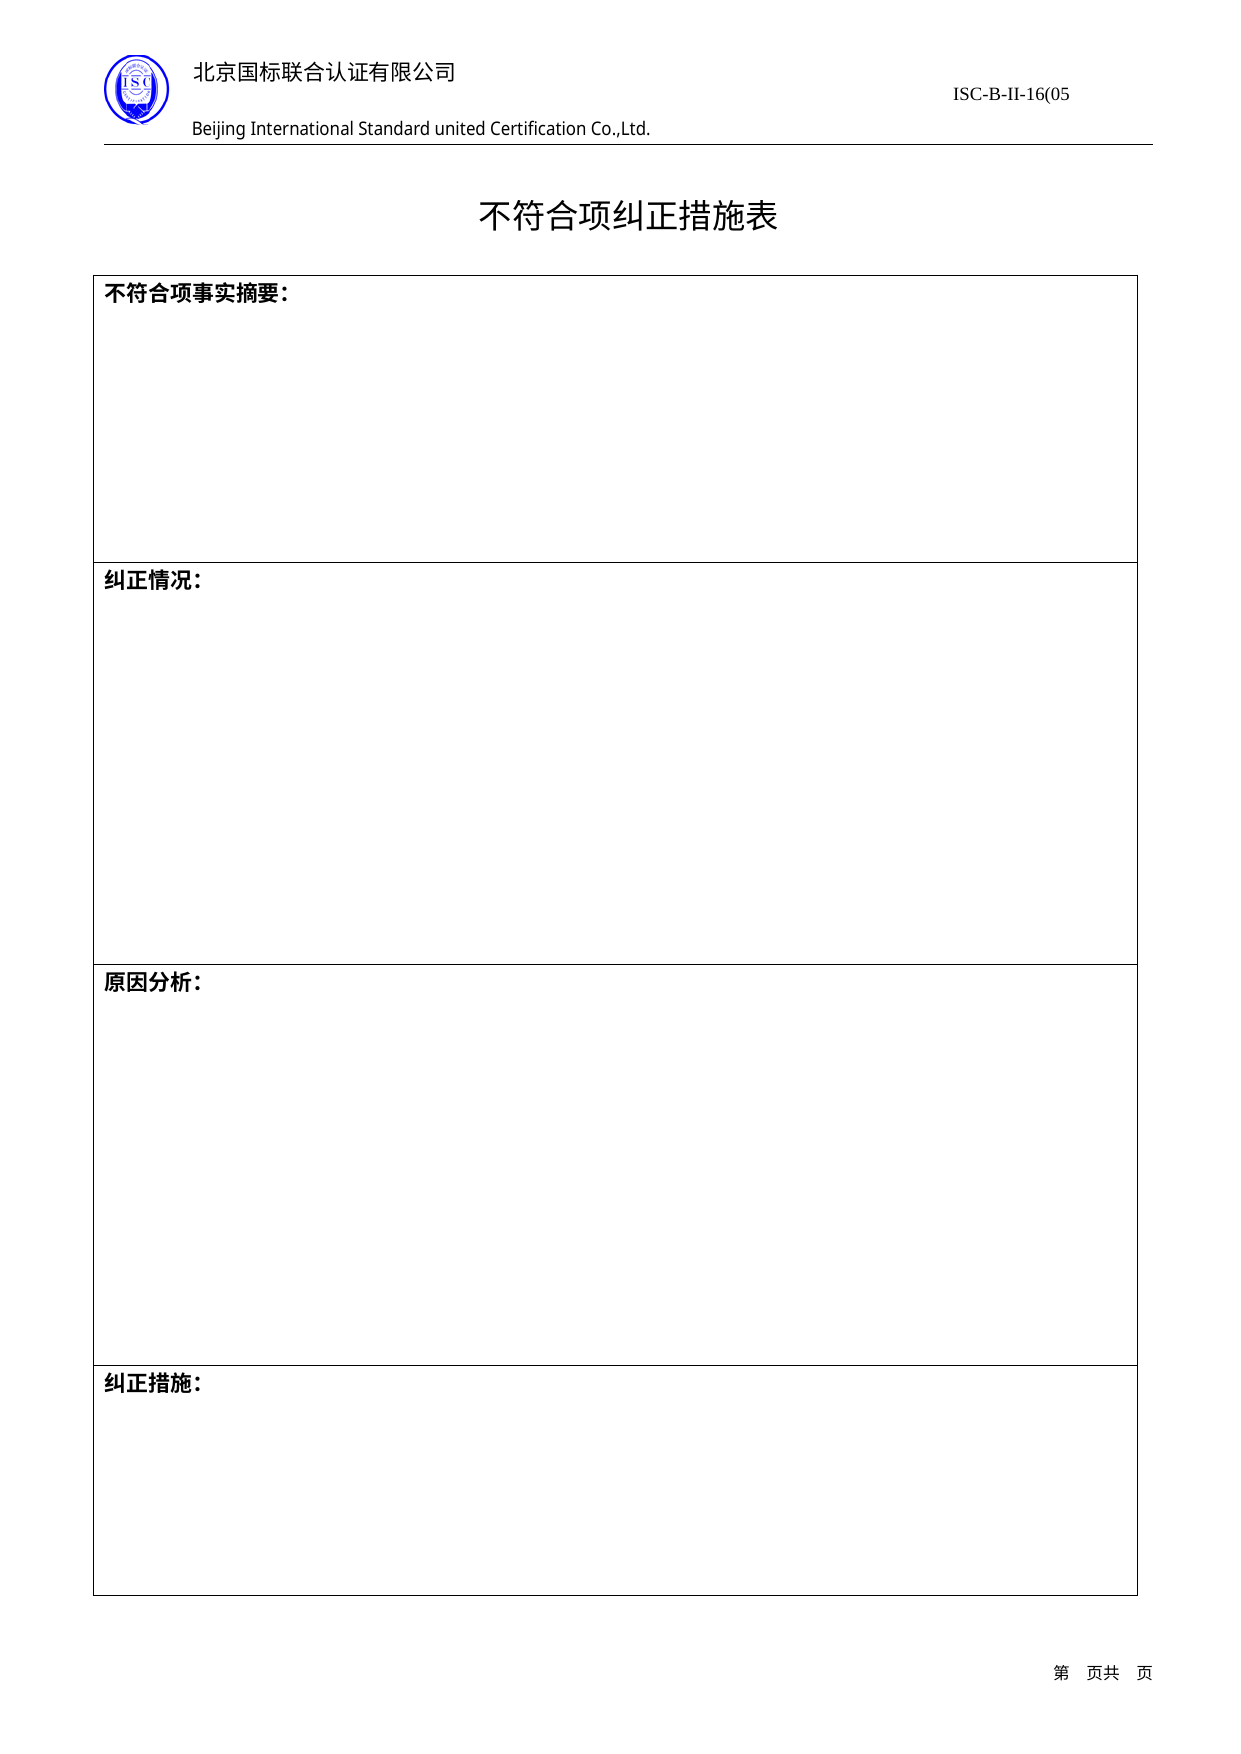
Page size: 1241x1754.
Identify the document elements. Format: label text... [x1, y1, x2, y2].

table_cell 原因分析： [94, 965, 1137, 1365]
table_header 不符合项事实摘要： [94, 276, 1137, 562]
picture [104, 55, 172, 124]
text 不符合项纠正措施表 [104, 181, 1153, 246]
table_cell 纠正措施： 预定完成日期： [94, 1366, 1137, 1595]
table_cell 纠正情况： [94, 563, 1137, 963]
